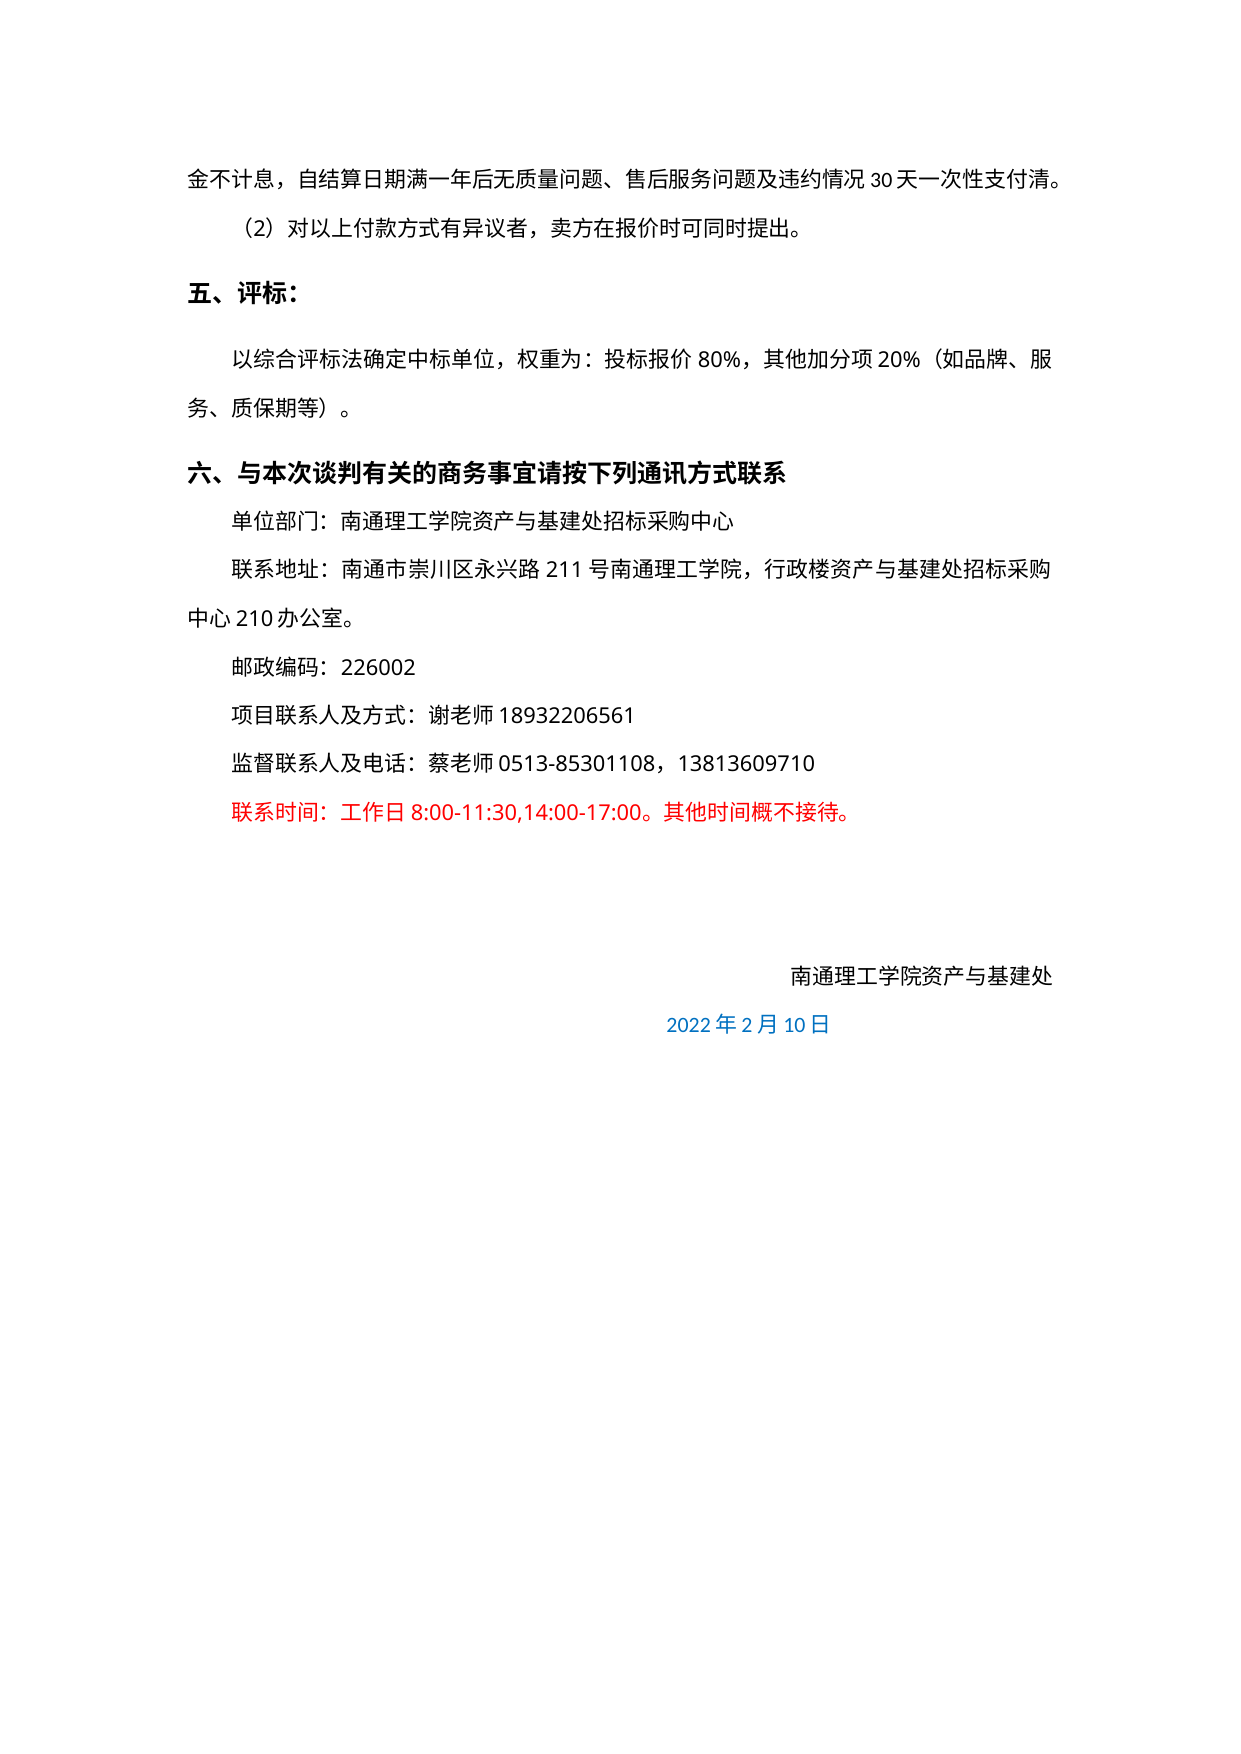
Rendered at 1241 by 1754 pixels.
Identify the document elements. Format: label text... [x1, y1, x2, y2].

text 五、评标： [187, 259, 1053, 324]
text 邮政编码：226002 [187, 649, 1053, 682]
text 六、与本次谈判有关的商务事宜请按下列通讯方式联系 [187, 439, 1053, 504]
text 以综合评标法确定中标单位，权重为：投标报价80%，其他加分项20%（如品牌、服务、质保期等）。 [187, 342, 1053, 423]
text 单位部门：南通理工学院资产与基建处招标采购中心 [187, 504, 1053, 536]
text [187, 162, 1053, 194]
text 2022年2月10日 [187, 1007, 1053, 1039]
text 项目联系人及方式：谢老师18932206561 [187, 698, 1053, 730]
text （2）对以上付款方式有异议者，卖方在报价时可同时提出。 [187, 210, 1053, 243]
text 监督联系人及电话：蔡老师0513-85301108，13813609710 [187, 746, 1053, 778]
text 联系地址：南通市崇川区永兴路211号南通理工学院，行政楼资产与基建处招标采购中心210办公室。 [187, 552, 1053, 633]
text 南通理工学院资产与基建处 [187, 959, 1053, 991]
text 联系时间：工作日8:00-11:30,14:00-17:00。其他时间概不接待。 [187, 794, 1053, 827]
